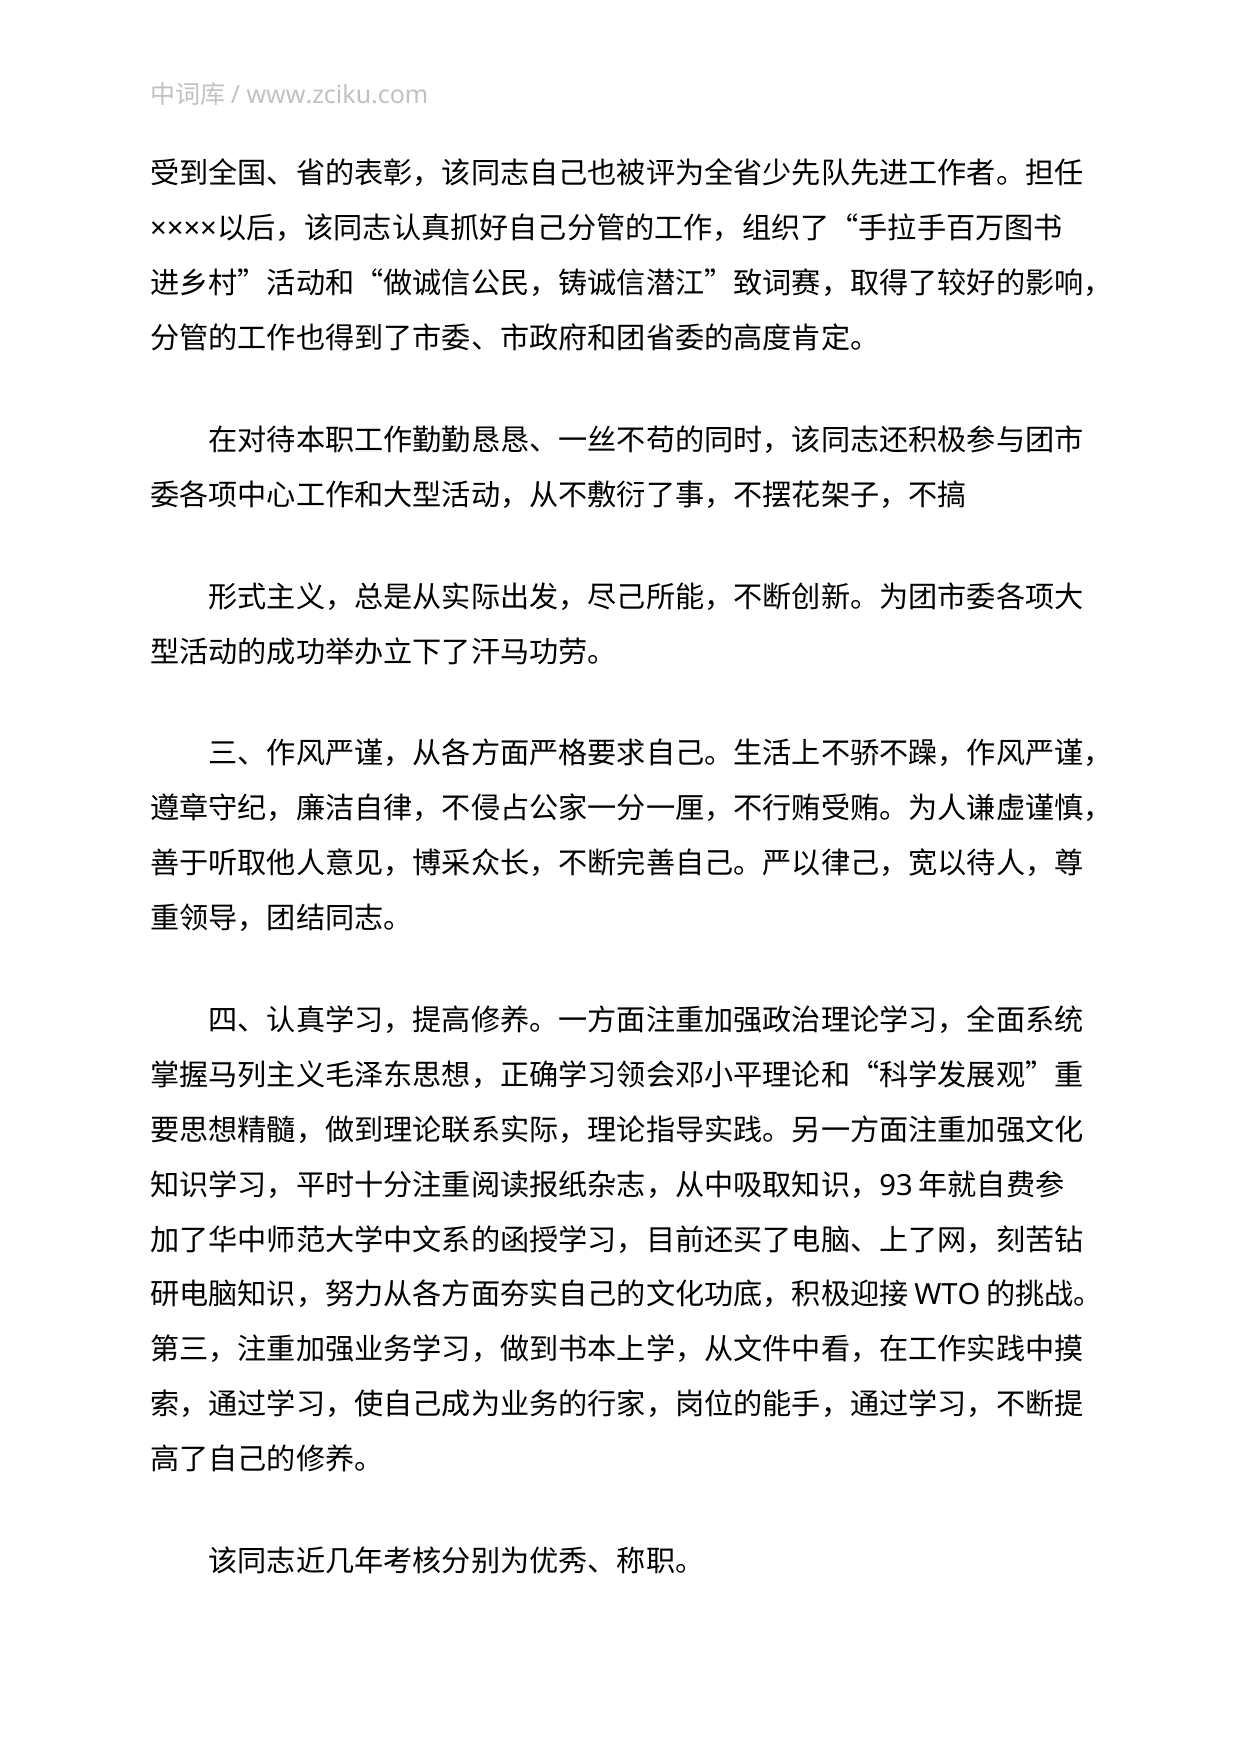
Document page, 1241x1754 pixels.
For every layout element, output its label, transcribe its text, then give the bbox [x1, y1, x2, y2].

text 形式主义，总是从实际出发，尽己所能，不断创新。为团市委各项大型活动的成功举办立下了汗马功劳。 [150, 573, 1090, 670]
text 在对待本职工作勤勤恳恳、一丝不苟的同时，该同志还积极参与团市委各项中心工作和大型活动，从不敷衍了事，不摆花架子，不搞 [150, 417, 1090, 514]
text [150, 150, 1090, 357]
text 三、作风严谨，从各方面严格要求自己。生活上不骄不躁，作风严谨，遵章守纪，廉洁自律，不侵占公家一分一厘，不行贿受贿。为人谦虚谨慎，善于听取他人意见，博采众长，不断完善自己。严以律己，宽以待人，尊重领导，团结同志。 [150, 730, 1090, 937]
text 四、认真学习，提高修养。一方面注重加强政治理论学习，全面系统掌握马列主义毛泽东思想，正确学习领会邓小平理论和“科学发展观”重要思想精髓，做到理论联系实际，理论指导实践。另一方面注重加强文化知识学习，平时十分注重阅读报纸杂志，从中吸取知识，93年就自费参加了华中师范大学中文系的函授学习，目前还买了电脑、上了网，刻苦钻研电脑知识，努力从各方面夯实自己的文化功底，积极迎接WTO的挑战。第三，注重加强业务学习，做到书本上学，从文件中看，在工作实践中摸索，通过学习，使自己成为业务的行家，岗位的能手，通过学习，不断提高了自己的修养。 [150, 996, 1090, 1478]
text 该同志近几年考核分别为优秀、称职。 [150, 1537, 1090, 1580]
